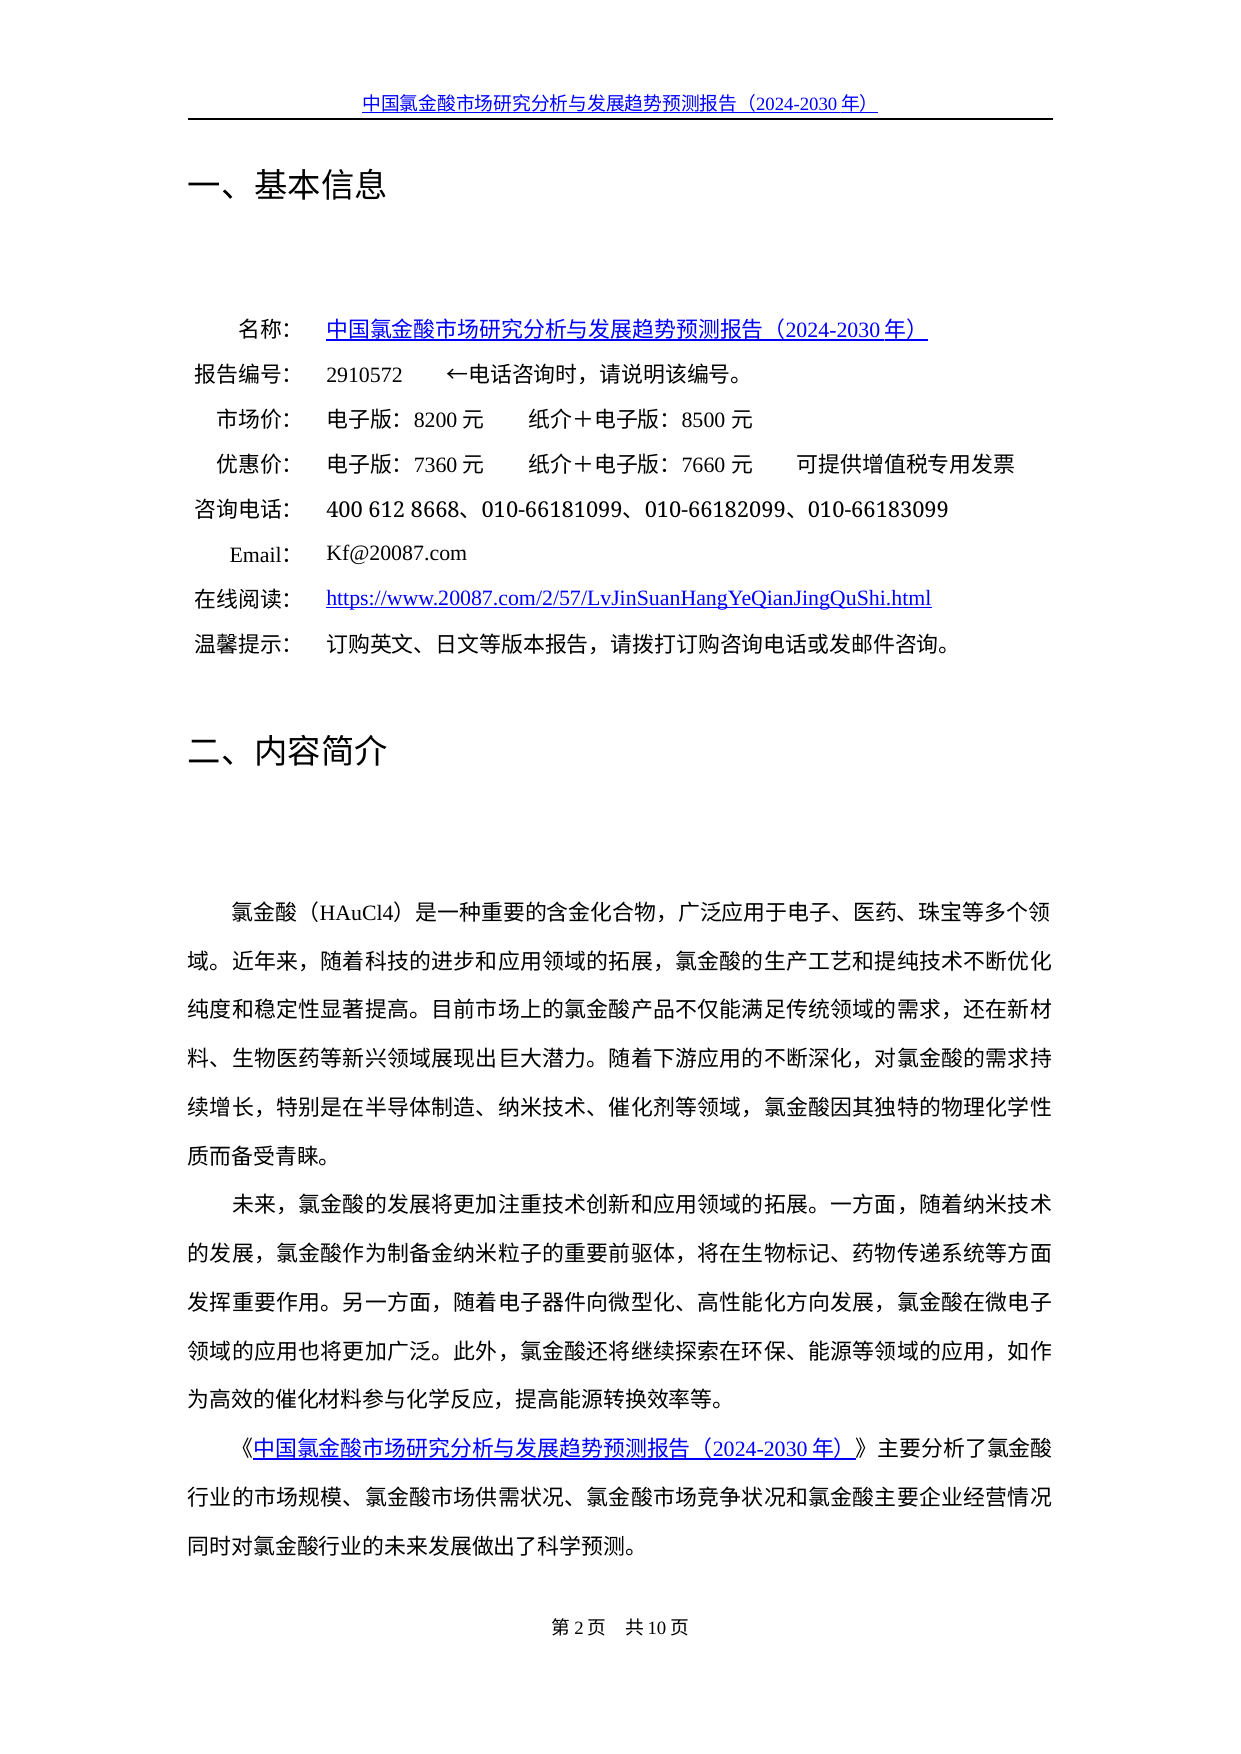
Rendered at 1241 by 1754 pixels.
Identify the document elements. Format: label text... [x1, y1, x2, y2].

table_cell [315, 582, 1073, 627]
table_cell 咨询电话： [167, 492, 315, 537]
table_cell 报告编号： [167, 357, 315, 402]
table_header 名称： [167, 312, 315, 357]
table_cell 电子版：8200 元 纸介＋电子版：8500 元 [315, 402, 1073, 447]
table_cell Email： [167, 537, 315, 582]
table_cell Kf@20087.com [315, 537, 1073, 582]
table_cell 电子版：7360 元 纸介＋电子版：7660 元 可提供增值税专用发票 [315, 447, 1073, 492]
table_cell 在线阅读： [167, 582, 315, 627]
table_cell 温馨提示： [167, 627, 315, 672]
table_cell 2910572 ←电话咨询时，请说明该编号。 [315, 357, 1073, 402]
table_header 中国氯金酸市场研究分析与发展趋势预测报告（2024-2030年） [315, 312, 1073, 357]
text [187, 894, 1053, 1561]
table_cell 市场价： [167, 402, 315, 447]
table_cell 订购英文、日文等版本报告，请拨打订购咨询电话或发邮件咨询。 [315, 627, 1073, 672]
table_cell 优惠价： [167, 447, 315, 492]
title 一、基本信息 [187, 150, 1053, 215]
table_cell 400 612 8668、010-66181099、010-66182099、010-66183099 [315, 492, 1073, 537]
title 二、内容简介 [187, 717, 1053, 782]
